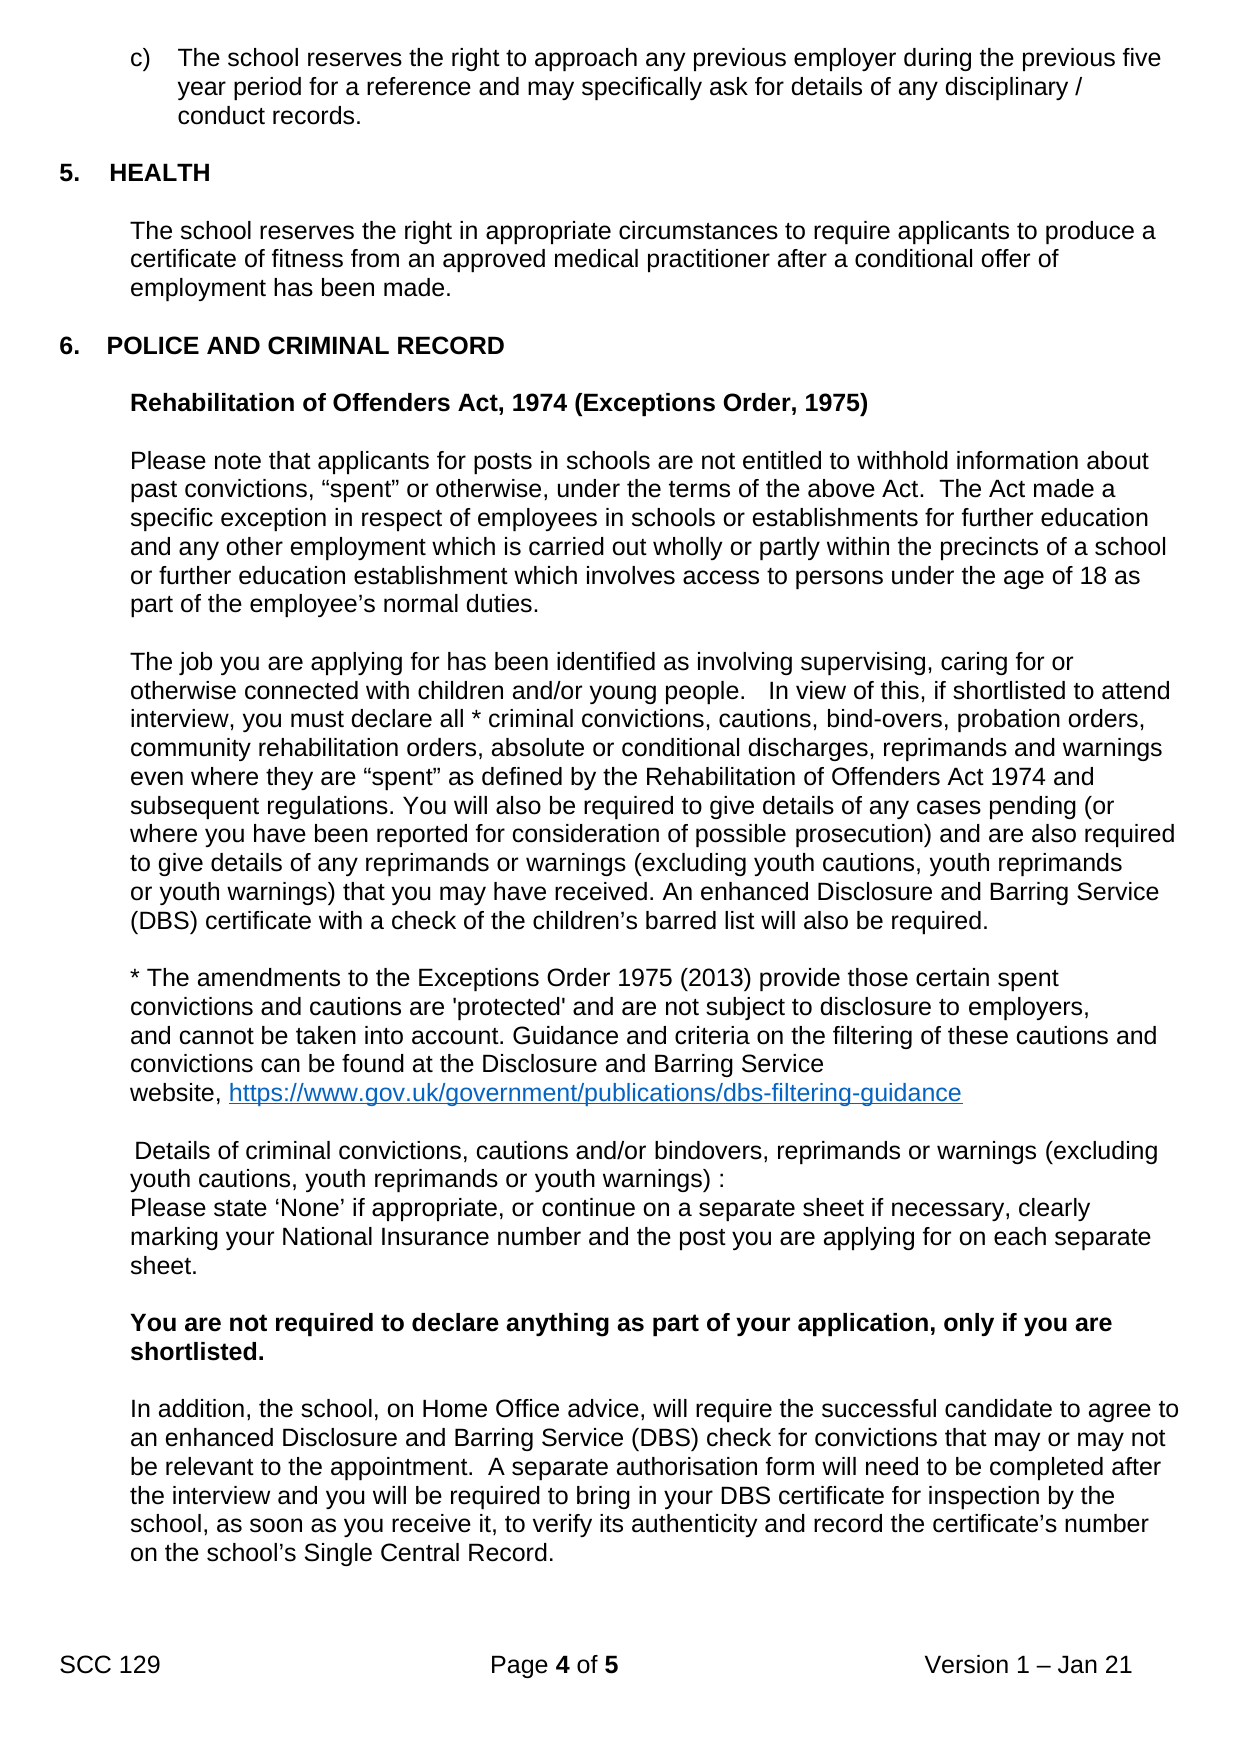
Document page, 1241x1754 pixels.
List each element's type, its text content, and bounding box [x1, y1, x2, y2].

text Rehabilitation of Offenders Act, 1974 (Exceptions Order, 1975) [83, 388, 1169, 417]
text You are not required to declare anything as part of your application, only if you are shortlisted. [83, 1308, 1169, 1366]
text Details of criminal convictions, cautions and/or bindovers, reprimands or warnings (excluding youth cautions, youth reprimands or youth warnings) : [130, 1136, 1181, 1193]
text The school reserves the right in appropriate circumstances to require applicants to produce a certificate of fitness from an approved medical practitioner after a conditional offer of employment has been made. [83, 216, 1169, 302]
text 5. HEALTH [59, 158, 1169, 187]
text Please state ‘None’ if appropriate, or continue on a separate sheet if necessary, clearly marking your National Insurance number and the post you are applying for on each separate sheet. [130, 1193, 1181, 1279]
text In addition, the school, on Home Office advice, will require the successful candidate to agree to an enhanced Disclosure and Barring Service (DBS) check for convictions that may or may not be relevant to the appointment. A separate authorisation form will need to be completed after the interview and you will be required to bring in your DBS certificate for inspection by the school, as soon as you receive it, to verify its authenticity and record the certificate’s number on the school’s Single Central Record. [130, 1394, 1181, 1567]
text The job you are applying for has been identified as involving supervising, caring for or otherwise connected with children and/or young people. In view of this, if shortlisted to attend interview, you must declare all * criminal convictions, cautions, bind-overs, probation orders, community rehabilitation orders, absolute or conditional discharges, reprimands and warnings even where they are “spent” as defined by the Rehabilitation of Offenders Act 1974 and subsequent regulations. You will also be required to give details of any cases pending (or where you have been reported for consideration of possible prosecution) and are also required to give details of any reprimands or warnings (excluding youth cautions, youth reprimands or youth warnings) that you may have received. An enhanced Disclosure and Barring Service (DBS) certificate with a check of the children’s barred list will also be required. [130, 647, 1181, 934]
text c) The school reserves the right to approach any previous employer during the previous five year period for a reference and may specifically ask for details of any disciplinary / conduct records. [130, 43, 1169, 129]
text * The amendments to the Exceptions Order 1975 (2013) provide those certain spent convictions and cautions are 'protected' and are not subject to disclosure to employers, and cannot be taken into account. Guidance and criteria on the filtering of these cautions and convictions can be found at the Disclosure and Barring Service website, https://www.gov.uk/government/publications/dbs-filtering-guidance [130, 963, 1181, 1107]
text Please note that applicants for posts in schools are not entitled to withhold information about past convictions, “spent” or otherwise, under the terms of the above Act. The Act made a specific exception in respect of employees in schools or establishments for further education and any other employment which is carried out wholly or partly within the precincts of a school or further education establishment which involves access to persons under the age of 18 as part of the employee’s normal duties. [83, 446, 1169, 618]
text 6. POLICE AND CRIMINAL RECORD [59, 331, 1169, 359]
